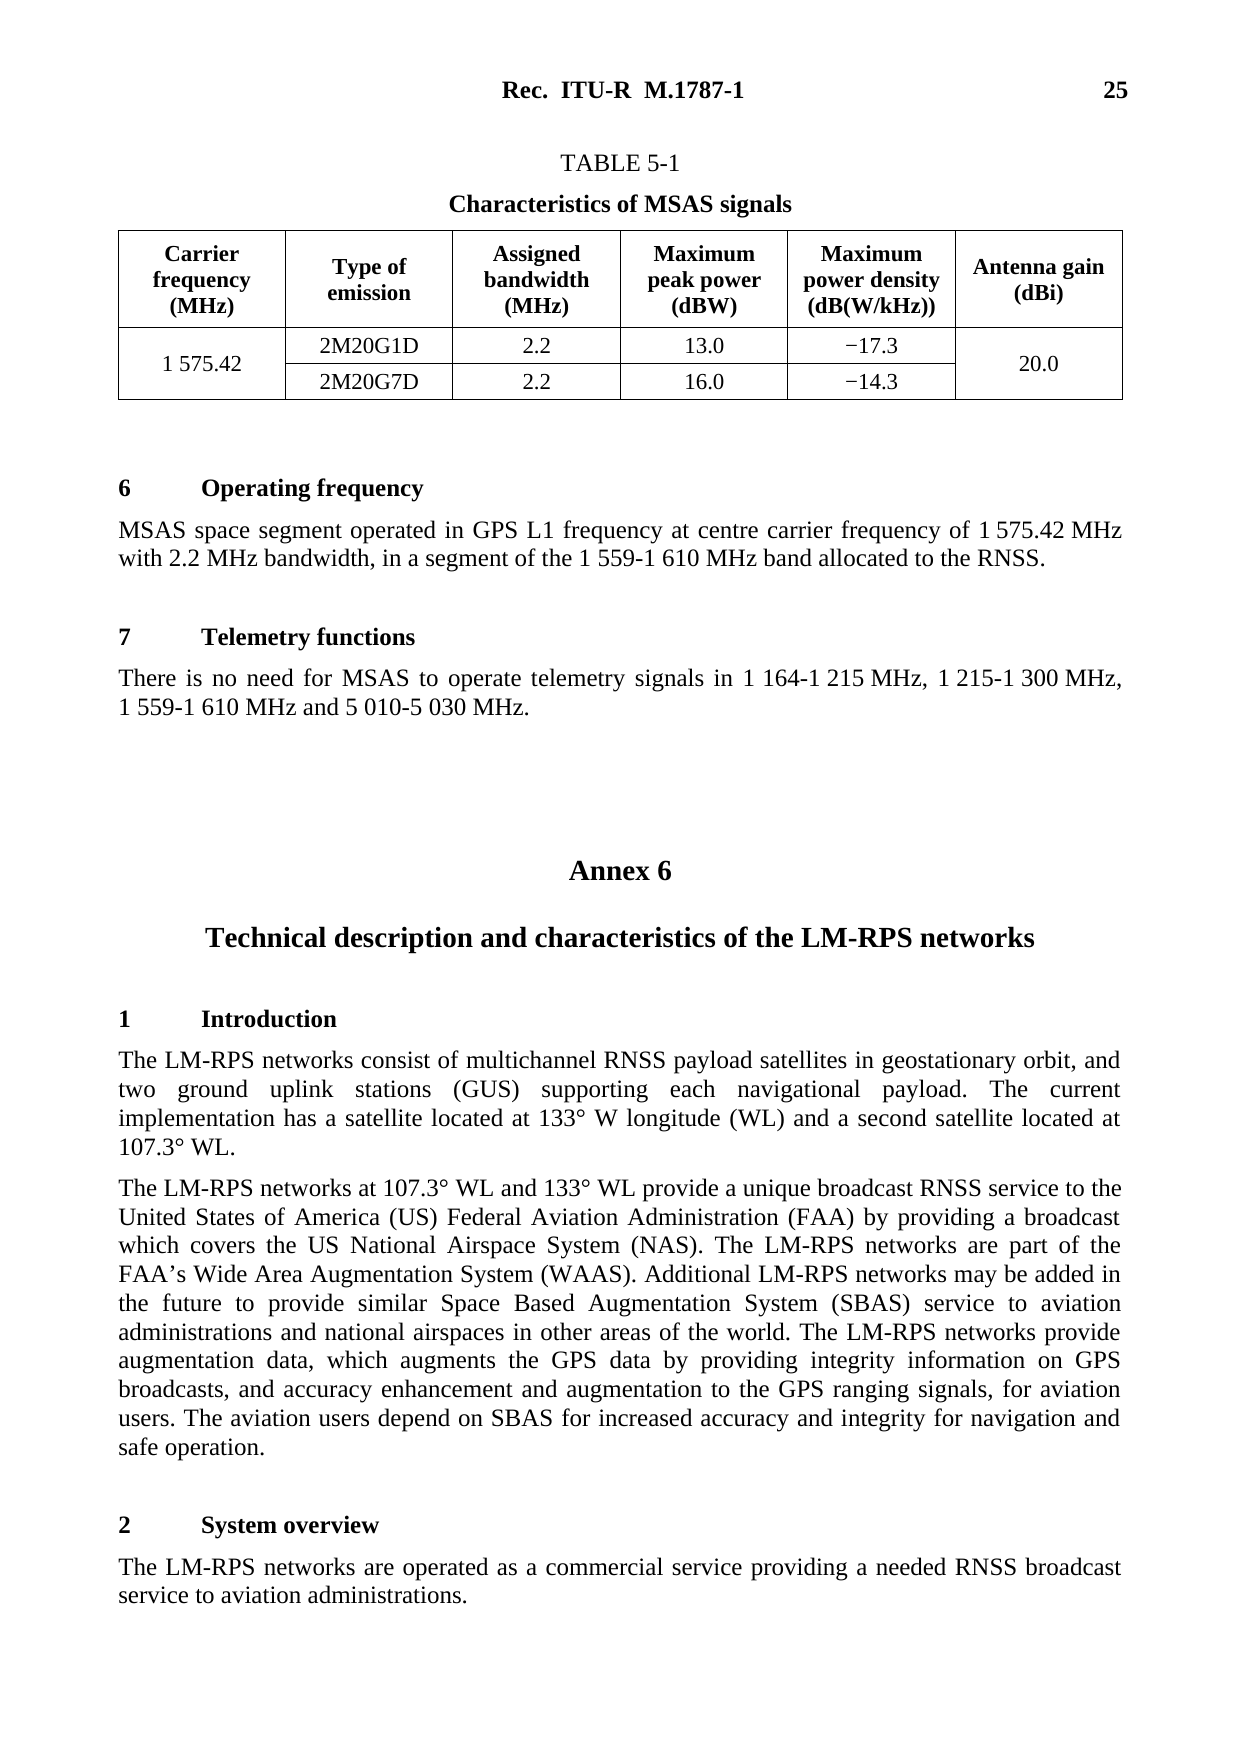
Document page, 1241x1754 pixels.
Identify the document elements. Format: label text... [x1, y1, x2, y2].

title Characteristics of MSAS signals [118, 189, 1122, 218]
text TABLE 5-1 [118, 148, 1122, 176]
table_header Type of emission [286, 231, 452, 327]
subtitle 6 Operating frequency [118, 473, 1122, 502]
subtitle 1 Introduction [118, 1004, 1122, 1033]
table_header Maximum peak power (dBW) [621, 231, 787, 327]
table_cell 16.0 [621, 364, 787, 398]
table_cell 1 575.42 [119, 328, 285, 398]
title Annex 6 Technical description and characteristics of the LM-RPS networks [118, 853, 1122, 954]
text The LM-RPS networks are operated as a commercial service providing a needed RNSS broadcast service to aviation administrations. [118, 1552, 1122, 1609]
text The LM-RPS networks consist of multichannel RNSS payload satellites in geostationary orbit, and two ground uplink stations (GUS) supporting each navigational payload. The current implementation has a satellite located at 133° W longitude (WL) and a second satellite located at 107.3° WL. [118, 1045, 1122, 1160]
table_cell −14.3 [788, 364, 955, 398]
table_header Maximum power density (dB(W/kHz)) [788, 231, 955, 327]
subtitle 7 Telemetry functions [118, 622, 1122, 651]
table_cell 2M20G7D [286, 364, 452, 398]
table_cell 13.0 [621, 328, 787, 363]
text MSAS space segment operated in GPS L1 frequency at centre carrier frequency of 1 575.42 MHz with 2.2 MHz bandwidth, in a segment of the 1 559-1 610 MHz band allocated to the RNSS. [118, 515, 1122, 572]
table_cell 2.2 [453, 364, 620, 398]
text The LM-RPS networks at 107.3° WL and 133° WL provide a unique broadcast RNSS service to the United States of America (US) Federal Aviation Administration (FAA) by providing a broadcast which covers the US National Airspace System (NAS). The LM-RPS networks are part of the FAA’s Wide Area Augmentation System (WAAS). Additional LM-RPS networks may be added in the future to provide similar Space Based Augmentation System (SBAS) service to aviation administrations and national airspaces in other areas of the world. The LM-RPS networks provide augmentation data, which augments the GPS data by providing integrity information on GPS broadcasts, and accuracy enhancement and augmentation to the GPS ranging signals, for aviation users. The aviation users depend on SBAS for increased accuracy and integrity for navigation and safe operation. [118, 1173, 1122, 1460]
table_cell −17.3 [788, 328, 955, 363]
table_cell 20.0 [956, 328, 1122, 398]
table_cell 2M20G1D [286, 328, 452, 363]
table_header Carrier frequency (MHz) [119, 231, 285, 327]
table_header Antenna gain (dBi) [956, 231, 1122, 327]
text There is no need for MSAS to operate telemetry signals in 1 164-1 215 MHz, 1 215-1 300 MHz, 1 559-1 610 MHz and 5 010-5 030 MHz. [118, 663, 1122, 721]
table_cell 2.2 [453, 328, 620, 363]
table_header Assigned bandwidth (MHz) [453, 231, 620, 327]
subtitle 2 System overview [118, 1510, 1122, 1539]
